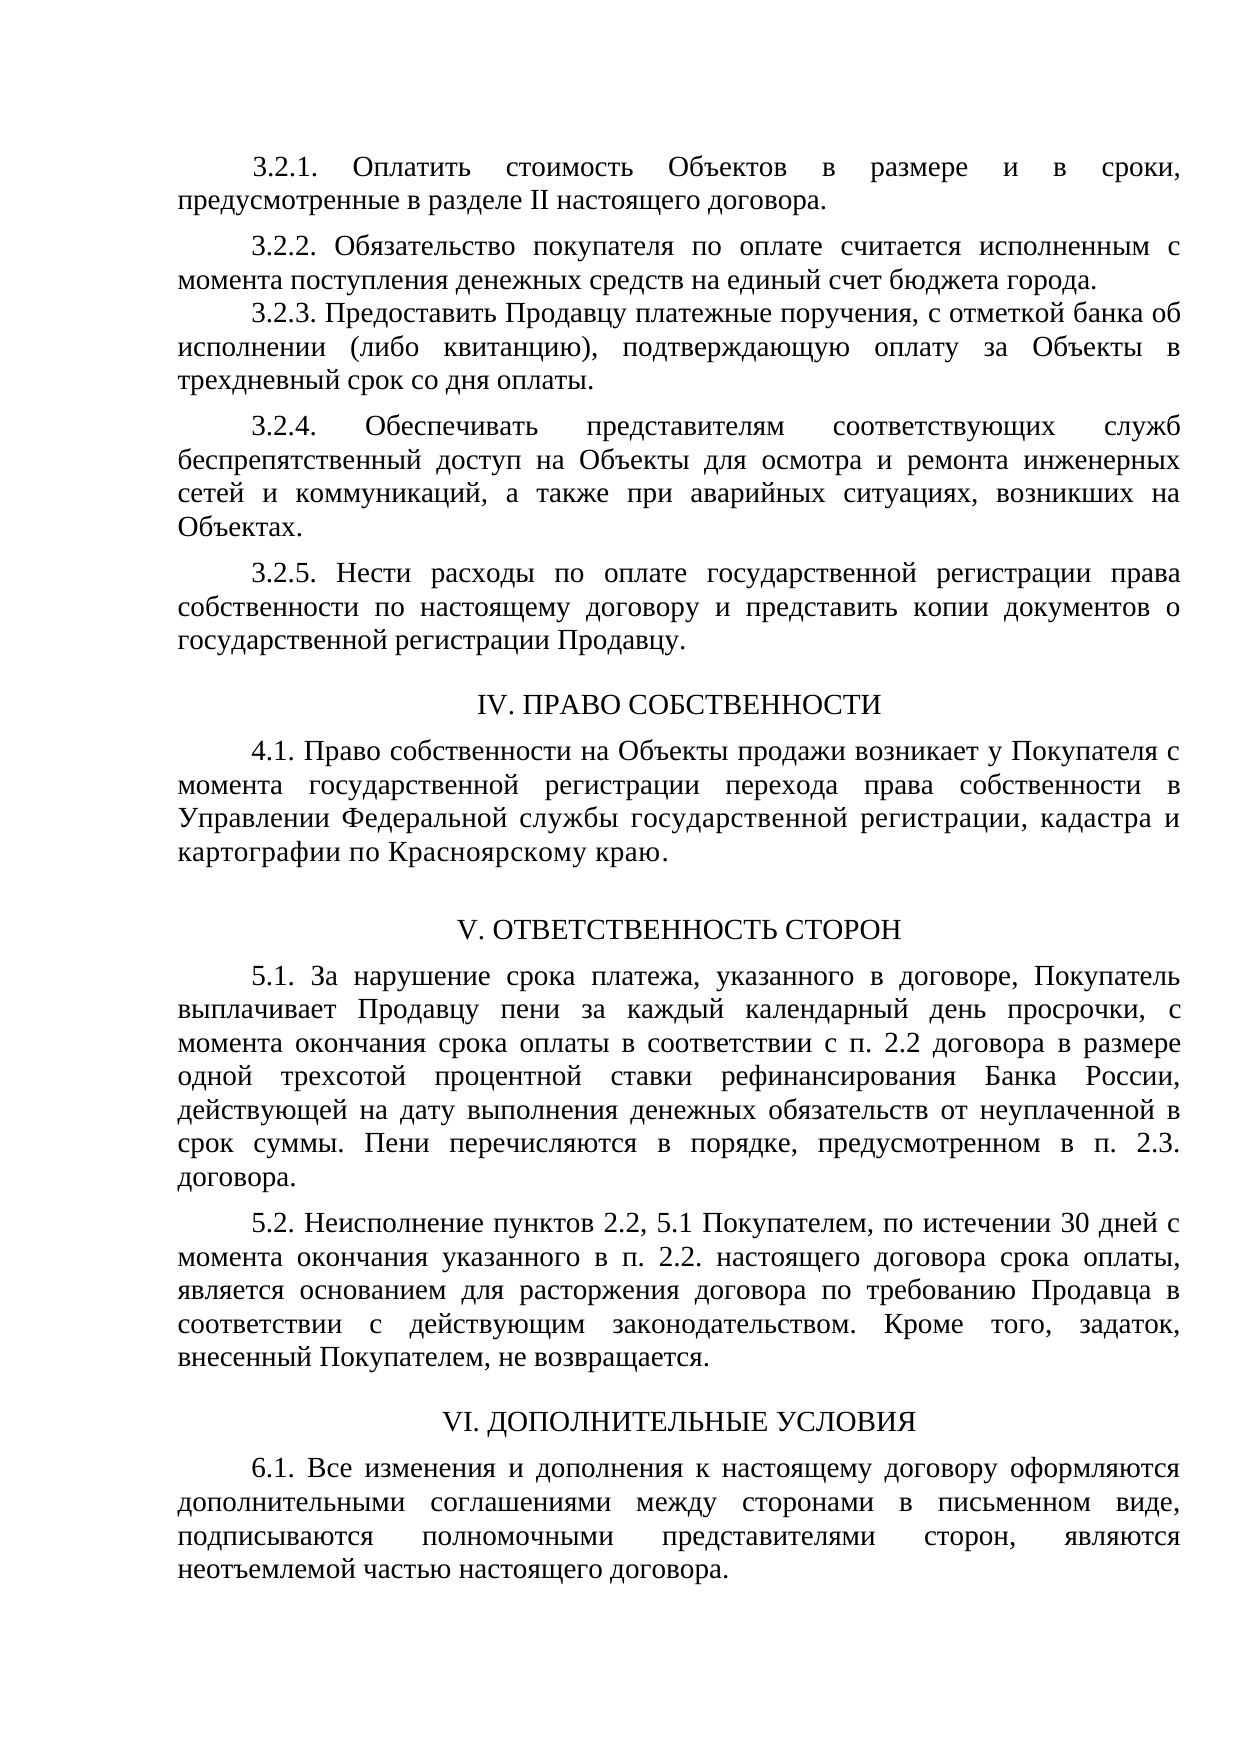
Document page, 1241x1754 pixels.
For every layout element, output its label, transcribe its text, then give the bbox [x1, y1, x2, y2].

text IV. ПРАВО СОБСТВЕННОСТИ [177, 687, 1181, 721]
text 5.1. За нарушение срока платежа, указанного в договоре, Покупатель выплачивает Продавцу пени за каждый календарный день просрочки, c момента окончания срока оплаты в соответствии с п. 2.2 договора в размере одной трехсотой процентной ставки рефинансирования Банка России, действующей на дату выполнения денежных обязательств от неуплаченной в срок суммы. Пени перечисляются в порядке, предусмотренном в п. 2.3. договора. [177, 958, 1181, 1193]
text 3.2.3. Предоставить Продавцу платежные поручения, c отметкой банка об исполнении (либо квитанцию), подтверждающую оплату за Объекты в трехдневный срок со дня оплаты. [177, 295, 1181, 396]
text 3.2.1. Оплатить стоимость Объектов в размере и в сроки, предусмотренные в разделе II настоящего договора. [177, 149, 1181, 216]
text 5.2. Неисполнение пунктов 2.2, 5.1 Покупателем, по истечении 30 дней с момента окончания указанного в п. 2.2. настоящего договора срока оплаты, является основанием для расторжения договора по требованию Продавца в соответствии с действующим законодательством. Кроме того, задаток, внесенный Покупателем, не возвращается. [177, 1205, 1181, 1373]
text 3.2.4. Обеспечивать представителям соответствующих служб беспрепятственный доступ на Объекты для осмотра и ремонта инженерных сетей и коммуникаций, а также при аварийных ситуациях, возникших на Объектах. [177, 408, 1181, 543]
text 4.1. Право собственности на Объекты продажи возникает у Покупателя с момента государственной регистрации перехода права собственности в Управлении Федеральной службы государственной регистрации, кадастра и картографии по Красноярскому краю. [177, 733, 1181, 868]
text 3.2.2. Обязательство покупателя по оплате считается исполненным с момента поступления денежных средств на единый счет бюджета города. [177, 228, 1181, 295]
text VI. ДОПОЛНИТЕЛЬНЫЕ УСЛОВИЯ [177, 1404, 1181, 1438]
text 3.2.5. Нести расходы по оплате государственной регистрации права собственности по настоящему договору и представить копии документов о государственной регистрации Продавцу. [177, 555, 1181, 656]
text 6.1. Все изменения и дополнения к настоящему договору оформляются дополнительными соглашениями между сторонами в письменном виде, подписываются полномочными представителями сторон, являются неотъемлемой частью настоящего договора. [177, 1451, 1181, 1585]
text V. ОТВЕТСТВЕННОСТЬ СТОРОН [177, 912, 1181, 945]
